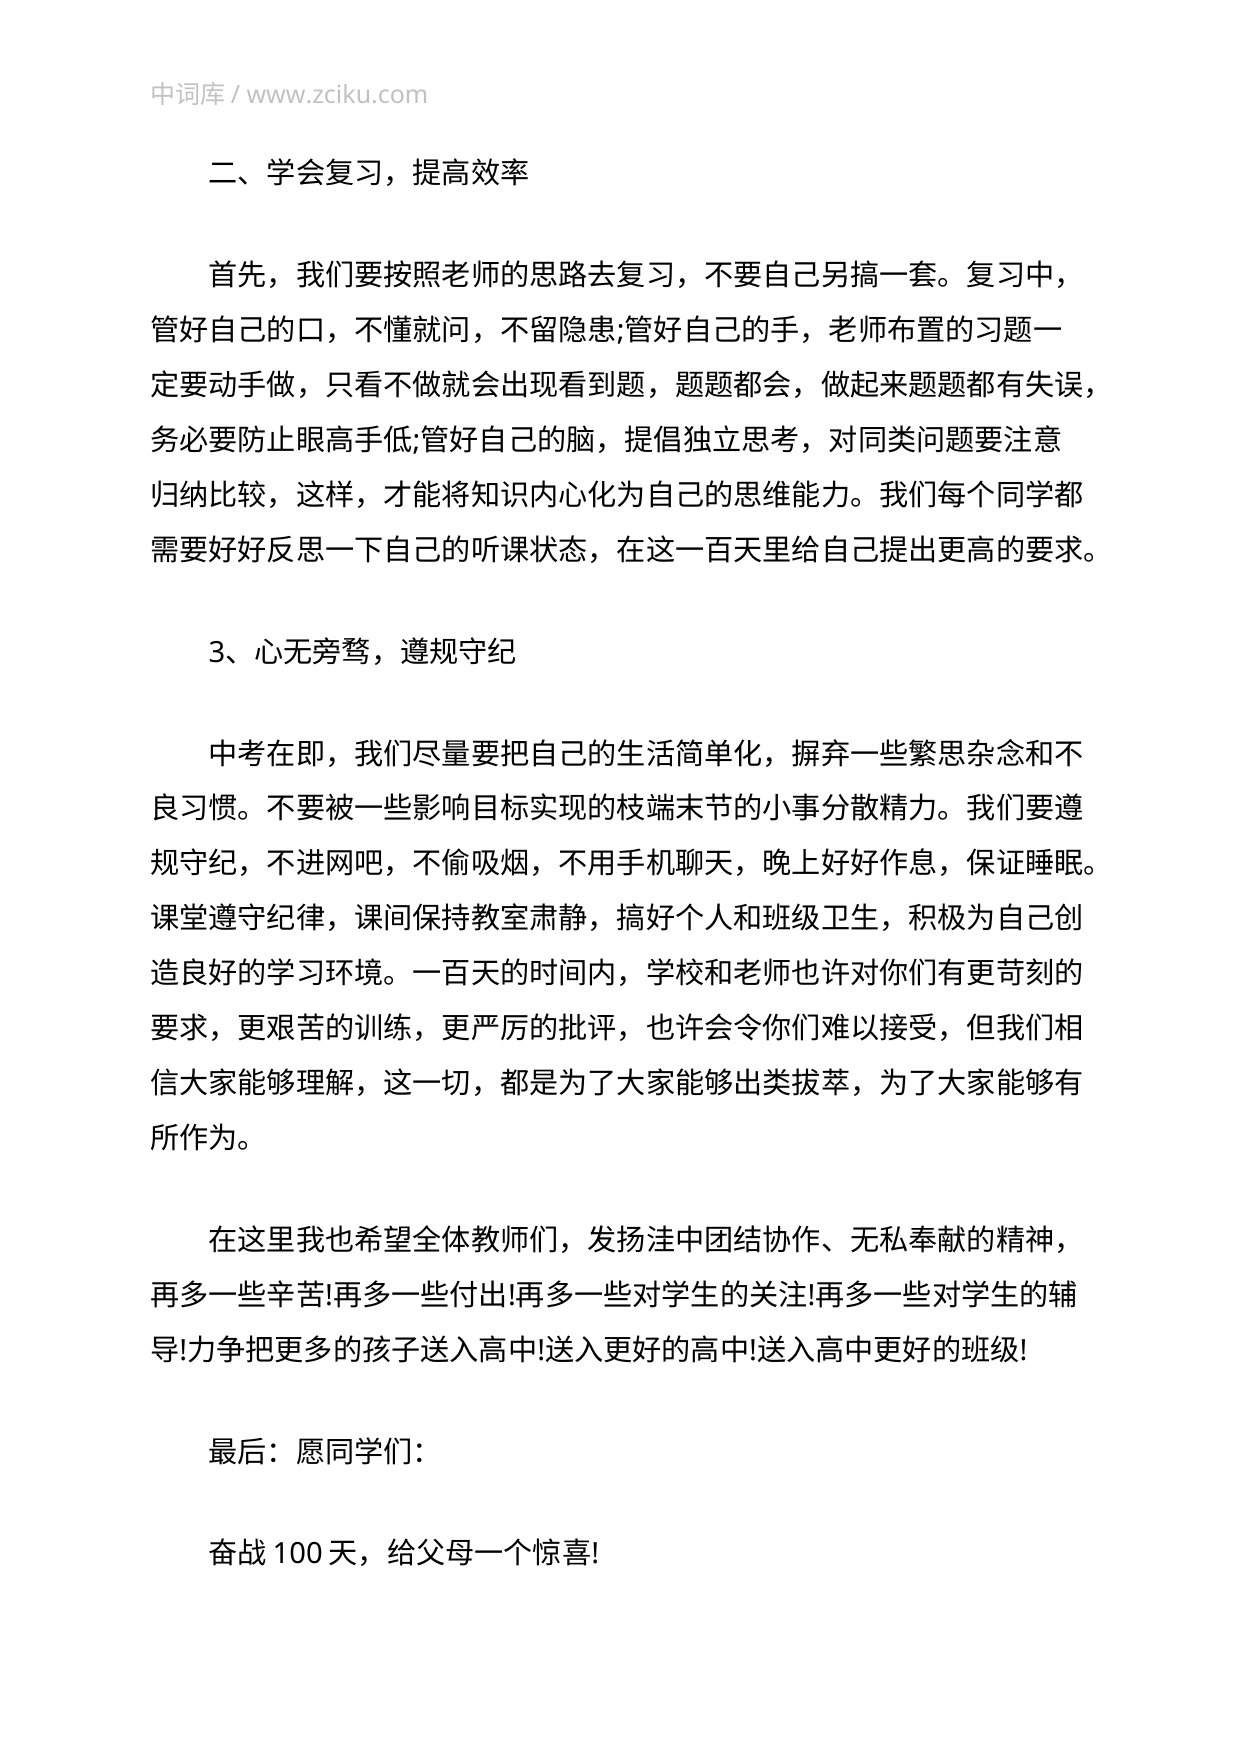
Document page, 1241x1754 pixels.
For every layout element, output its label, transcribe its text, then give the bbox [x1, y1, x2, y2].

text 二、学会复习，提高效率 [150, 150, 1090, 192]
text 在这里我也希望全体教师们，发扬洼中团结协作、无私奉献的精神，再多一些辛苦!再多一些付出!再多一些对学生的关注!再多一些对学生的辅导!力争把更多的孩子送入高中!送入更好的高中!送入高中更好的班级! [150, 1216, 1090, 1368]
text 3、心无旁骛，遵规守纪 [150, 628, 1090, 671]
text 最后：愿同学们： [150, 1428, 1090, 1470]
text 中考在即，我们尽量要把自己的生活简单化，摒弃一些繁思杂念和不良习惯。不要被一些影响目标实现的枝端末节的小事分散精力。我们要遵规守纪，不进网吧，不偷吸烟，不用手机聊天，晚上好好作息，保证睡眠。课堂遵守纪律，课间保持教室肃静，搞好个人和班级卫生，积极为自己创造良好的学习环境。一百天的时间内，学校和老师也许对你们有更苛刻的要求，更艰苦的训练，更严厉的批评，也许会令你们难以接受，但我们相信大家能够理解，这一切，都是为了大家能够出类拔萃，为了大家能够有所作为。 [150, 730, 1090, 1157]
text 奋战100天，给父母一个惊喜! [150, 1530, 1090, 1572]
text 首先，我们要按照老师的思路去复习，不要自己另搞一套。复习中，管好自己的口，不懂就问，不留隐患;管好自己的手，老师布置的习题一定要动手做，只看不做就会出现看到题，题题都会，做起来题题都有失误，务必要防止眼高手低;管好自己的脑，提倡独立思考，对同类问题要注意归纳比较，这样，才能将知识内心化为自己的思维能力。我们每个同学都需要好好反思一下自己的听课状态，在这一百天里给自己提出更高的要求。 [150, 252, 1090, 569]
